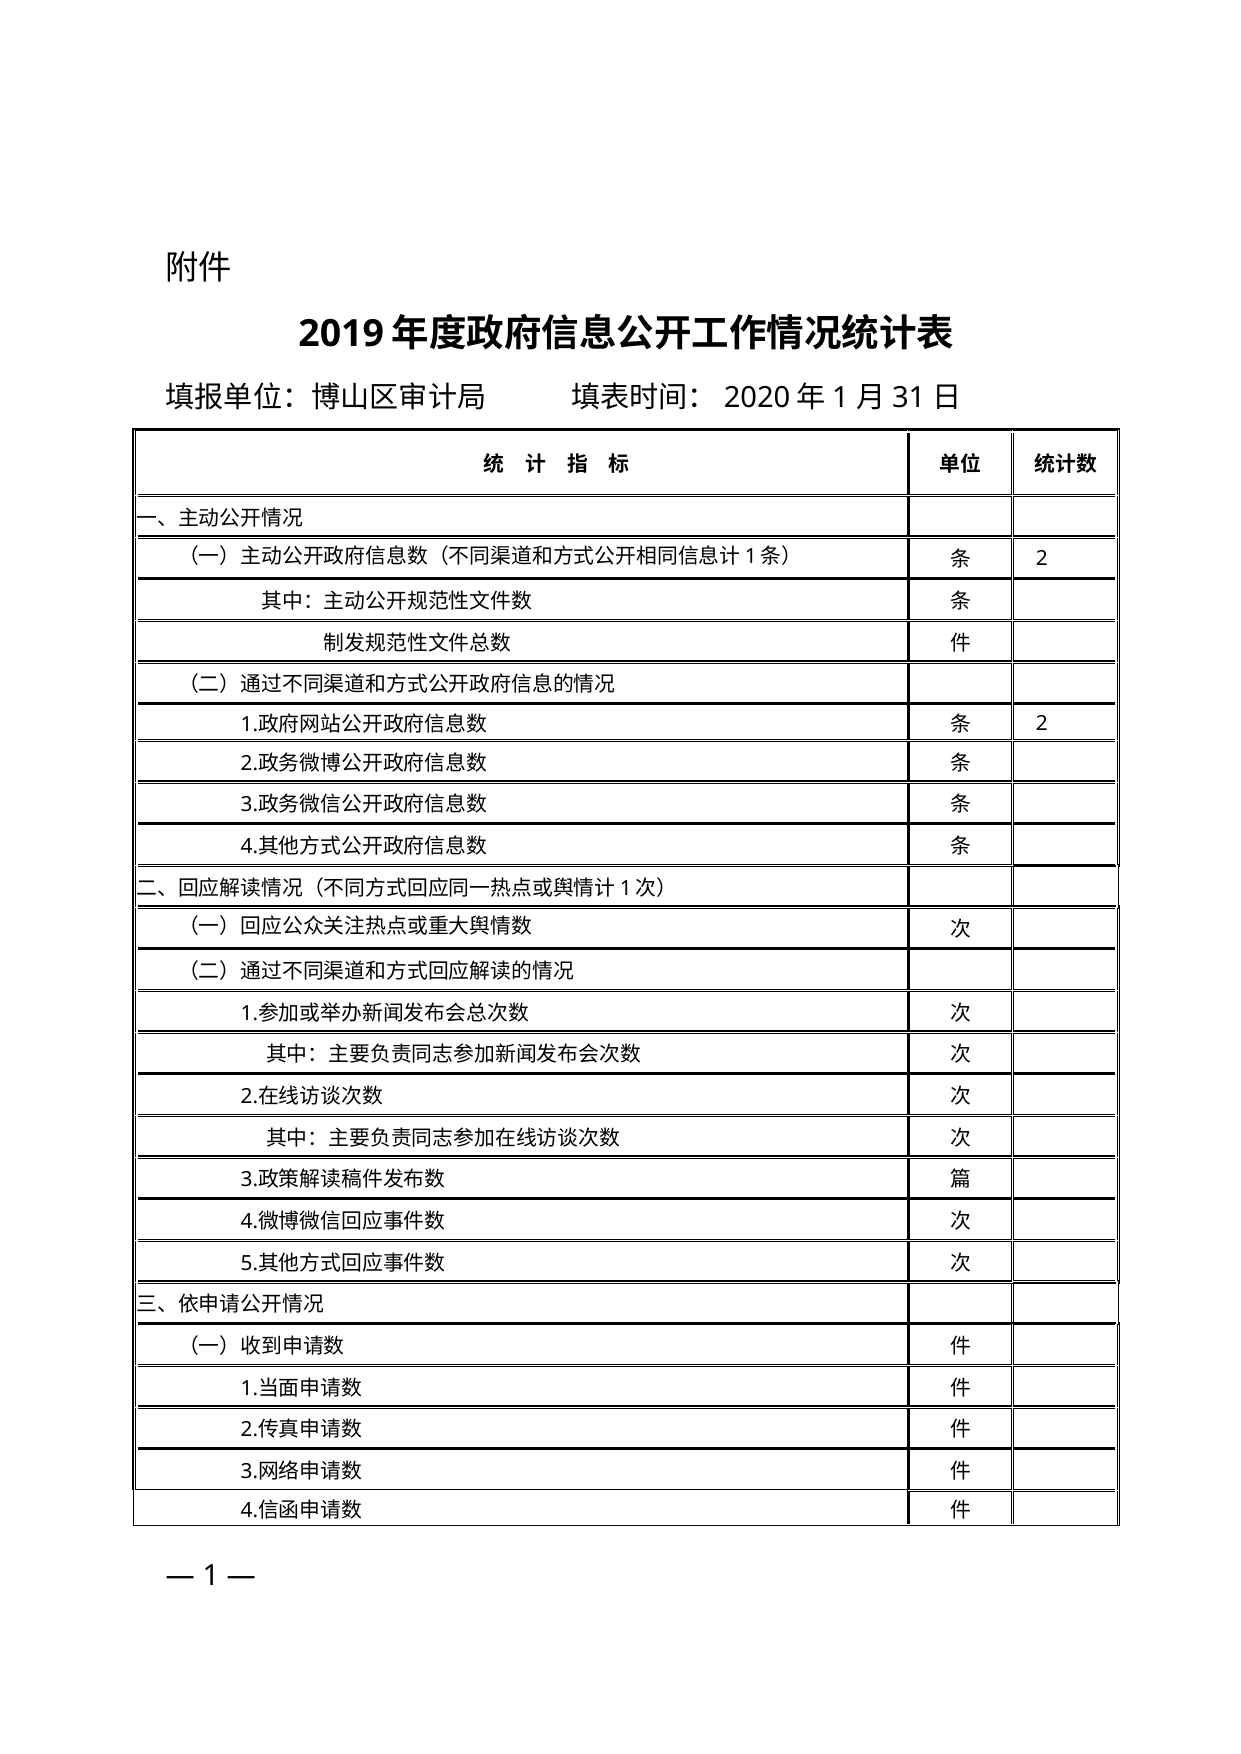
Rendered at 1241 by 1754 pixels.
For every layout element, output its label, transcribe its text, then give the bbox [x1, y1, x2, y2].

table_cell [1014, 1155, 1117, 1197]
table_cell [1014, 660, 1117, 702]
table_cell [1014, 780, 1117, 822]
table_cell 次 [910, 909, 1011, 947]
table_cell [910, 1284, 1011, 1322]
text 2019年度政府信息公开工作情况统计表 [165, 298, 1087, 363]
table_cell 4.其他方式公开政府信息数 [136, 822, 907, 864]
table_cell （一）收到申请数 [136, 1322, 907, 1364]
table_cell 条 [910, 580, 1011, 619]
table_cell [1014, 1405, 1117, 1447]
table_cell 条 [910, 705, 1011, 739]
table_cell 3.网络申请数 [136, 1447, 907, 1489]
table_cell 1.当面申请数 [134, 1364, 908, 1405]
table_cell 其中：主要负责同志参加新闻发布会次数 [136, 1030, 907, 1072]
table_cell [1014, 1197, 1117, 1239]
table_cell 篇 [910, 1159, 1011, 1197]
table_cell （二）通过不同渠道和方式回应解读的情况 [136, 947, 907, 989]
table_cell 2.传真申请数 [136, 1405, 907, 1447]
table_cell [1013, 1364, 1118, 1405]
table_cell 次 [910, 1242, 1011, 1280]
table_cell [1014, 1030, 1117, 1072]
table_cell [1014, 1322, 1118, 1364]
table_cell 1.参加或举办新闻发布会总次数 [134, 989, 908, 1030]
table_cell [1014, 577, 1117, 619]
table_header 统 计 指 标 [136, 430, 908, 494]
table_cell 4.信函申请数 [134, 1489, 907, 1524]
table_cell 2 [1014, 702, 1117, 739]
table_cell 次 [910, 1034, 1011, 1072]
table_cell 条 [910, 539, 1011, 577]
text 填报单位：博山区审计局 填表时间： 2020年 1 月 31 日 [165, 363, 1087, 428]
table_cell 4.微博微信回应事件数 [136, 1197, 907, 1239]
table_cell [910, 867, 1011, 905]
table_cell 2.政务微博公开政府信息数 [134, 739, 908, 780]
table_cell [1014, 905, 1118, 947]
table_cell [1014, 947, 1117, 989]
table_cell 条 [910, 784, 1011, 822]
table_cell （二）通过不同渠道和方式公开政府信息的情况 [136, 660, 907, 702]
table_cell 件 [910, 622, 1011, 660]
table_cell 3.政务微信公开政府信息数 [136, 780, 907, 822]
table_cell 一、主动公开情况 [134, 494, 908, 535]
table_cell （一）回应公众关注热点或重大舆情数 （不同方式回应同一热点或舆情计1次） [136, 905, 907, 947]
table_cell 条 [910, 825, 1011, 864]
table_cell 次 [910, 1075, 1011, 1114]
table_cell 1.政府网站公开政府信息数 [136, 702, 907, 739]
table_cell 2.在线访谈次数 [136, 1072, 907, 1114]
table_cell [1013, 989, 1118, 1030]
table_cell 件 [910, 1450, 1011, 1489]
table_cell [1013, 1239, 1118, 1280]
table_cell 件 [910, 1492, 1011, 1524]
table_cell [910, 664, 1011, 702]
table_header 单位 [908, 431, 1012, 494]
table_cell [1014, 822, 1117, 864]
table_cell 3.政策解读稿件发布数 [136, 1155, 907, 1197]
table_cell 条 [910, 742, 1011, 780]
table_cell 件 [910, 1325, 1011, 1364]
table_cell [1014, 1072, 1117, 1114]
table_header 统计数 [1013, 431, 1117, 494]
table_cell [1014, 1447, 1117, 1489]
table_cell [1014, 864, 1118, 905]
table_cell [910, 497, 1011, 535]
text 附件 [165, 233, 1087, 298]
table_cell 5.其他方式回应事件数 [134, 1239, 908, 1280]
table_cell 其中：主动公开规范性文件数 [136, 577, 907, 619]
table_cell 二、回应解读情况（不同方式回应同一热点或舆情计1次） [134, 864, 908, 905]
table_cell 制发规范性文件总数 [134, 619, 908, 660]
table_cell [1013, 494, 1118, 535]
table_cell 三、依申请公开情况 [136, 1280, 907, 1322]
table_cell 件 [910, 1409, 1011, 1447]
table_cell [1013, 1280, 1118, 1322]
table_cell [1013, 739, 1118, 780]
table_cell 次 [910, 992, 1011, 1030]
table_cell （一）主动公开政府信息数（不同渠道和方式公开相同信息计1条） （不同渠道和方式公开相同信息计1条） [136, 535, 907, 577]
table_cell 其中：主要负责同志参加在线访谈次数 [134, 1114, 908, 1155]
table_cell [910, 950, 1011, 989]
table_cell [1013, 1489, 1118, 1524]
table_cell 次 [910, 1200, 1011, 1239]
table_cell [1013, 1114, 1118, 1155]
table_cell 件 [910, 1367, 1011, 1405]
table_cell [1013, 619, 1118, 660]
table_cell 次 [910, 1117, 1011, 1155]
table_cell 2 [1014, 535, 1117, 577]
